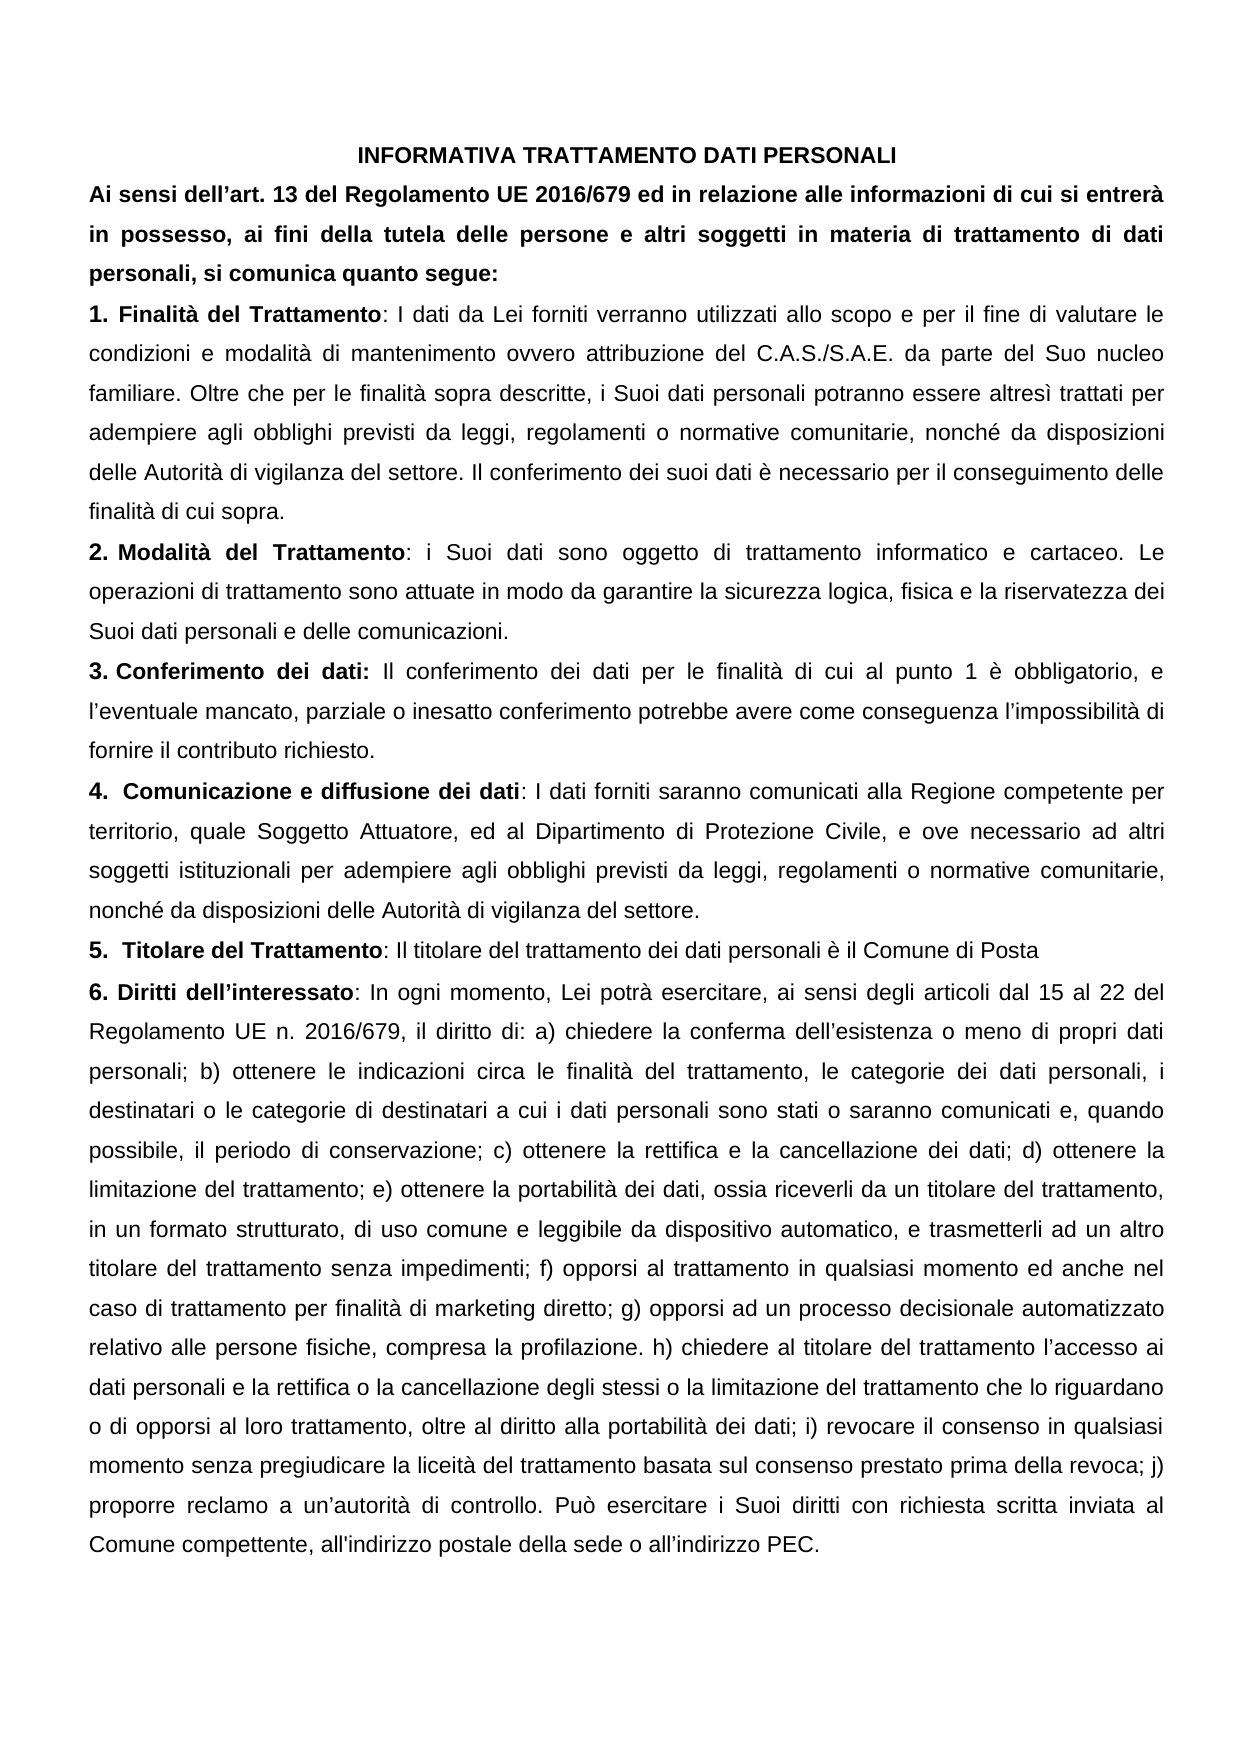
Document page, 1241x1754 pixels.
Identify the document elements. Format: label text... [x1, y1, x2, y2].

list Comunicazione e diffusione dei dati: I dati forniti saranno comunicati alla Regione competente per territorio, quale Soggetto Attuatore, ed al Dipartimento di Protezione Civile, e ove necessario ad altri soggetti istituzionali per adempiere agli obblighi previsti da leggi, regolamenti o normative comunitarie, nonché da disposizioni delle Autorità di vigilanza del settore. [89, 777, 1166, 923]
text INFORMATIVA TRATTAMENTO DATI PERSONALI [89, 142, 1166, 168]
list Conferimento dei dati: Il conferimento dei dati per le finalità di cui al punto 1 è obbligatorio, e l’eventuale mancato, parziale o inesatto conferimento potrebbe avere come conseguenza l’impossibilità di fornire il contributo richiesto. [89, 657, 1166, 764]
list Finalità del Trattamento: I dati da Lei forniti verranno utilizzati allo scopo e per il fine di valutare le condizioni e modalità di mantenimento ovvero attribuzione del C.A.S./S.A.E. da parte del Suo nucleo familiare. Oltre che per le finalità sopra descritte, i Suoi dati personali potranno essere altresì trattati per adempiere agli obblighi previsti da leggi, regolamenti o normative comunitarie, nonché da disposizioni delle Autorità di vigilanza del settore. Il conferimento dei suoi dati è necessario per il conseguimento delle finalità di cui sopra. [89, 299, 1166, 524]
list Titolare del Trattamento: Il titolare del trattamento dei dati personali è il Comune di Posta [89, 936, 1166, 964]
list Diritti dell’interessato: In ogni momento, Lei potrà esercitare, ai sensi degli articoli dal 15 al 22 del Regolamento UE n. 2016/679, il diritto di: a) chiedere la conferma dell’esistenza o meno di propri dati personali; b) ottenere le indicazioni circa le finalità del trattamento, le categorie dei dati personali, i destinatari o le categorie di destinatari a cui i dati personali sono stati o saranno comunicati e, quando possibile, il periodo di conservazione; c) ottenere la rettifica e la cancellazione dei dati; d) ottenere la limitazione del trattamento; e) ottenere la portabilità dei dati, ossia riceverli da un titolare del trattamento, in un formato strutturato, di uso comune e leggibile da dispositivo automatico, e trasmetterli ad un altro titolare del trattamento senza impedimenti; f) opporsi al trattamento in qualsiasi momento ed anche nel caso di trattamento per finalità di marketing diretto; g) opporsi ad un processo decisionale automatizzato relativo alle persone fisiche, compresa la profilazione. h) chiedere al titolare del trattamento l’accesso ai dati personali e la rettifica o la cancellazione degli stessi o la limitazione del trattamento che lo riguardano o di opporsi al loro trattamento, oltre al diritto alla portabilità dei dati; i) revocare il consenso in qualsiasi momento senza pregiudicare la liceità del trattamento basata sul consenso prestato prima della revoca; j) proporre reclamo a un’autorità di controllo. Può esercitare i Suoi diritti con richiesta scritta inviata al Comune compettente, all'indirizzo postale della sede o all’indirizzo PEC. [89, 977, 1166, 1558]
text Ai sensi dell’art. 13 del Regolamento UE 2016/679 ed in relazione alle informazioni di cui si entrerà in possesso, ai fini della tutela delle persone e altri soggetti in materia di trattamento di dati personali, si comunica quanto segue: [89, 181, 1166, 286]
list Modalità del Trattamento: i Suoi dati sono oggetto di trattamento informatico e cartaceo. Le operazioni di trattamento sono attuate in modo da garantire la sicurezza logica, fisica e la riservatezza dei Suoi dati personali e delle comunicazioni. [89, 538, 1166, 644]
